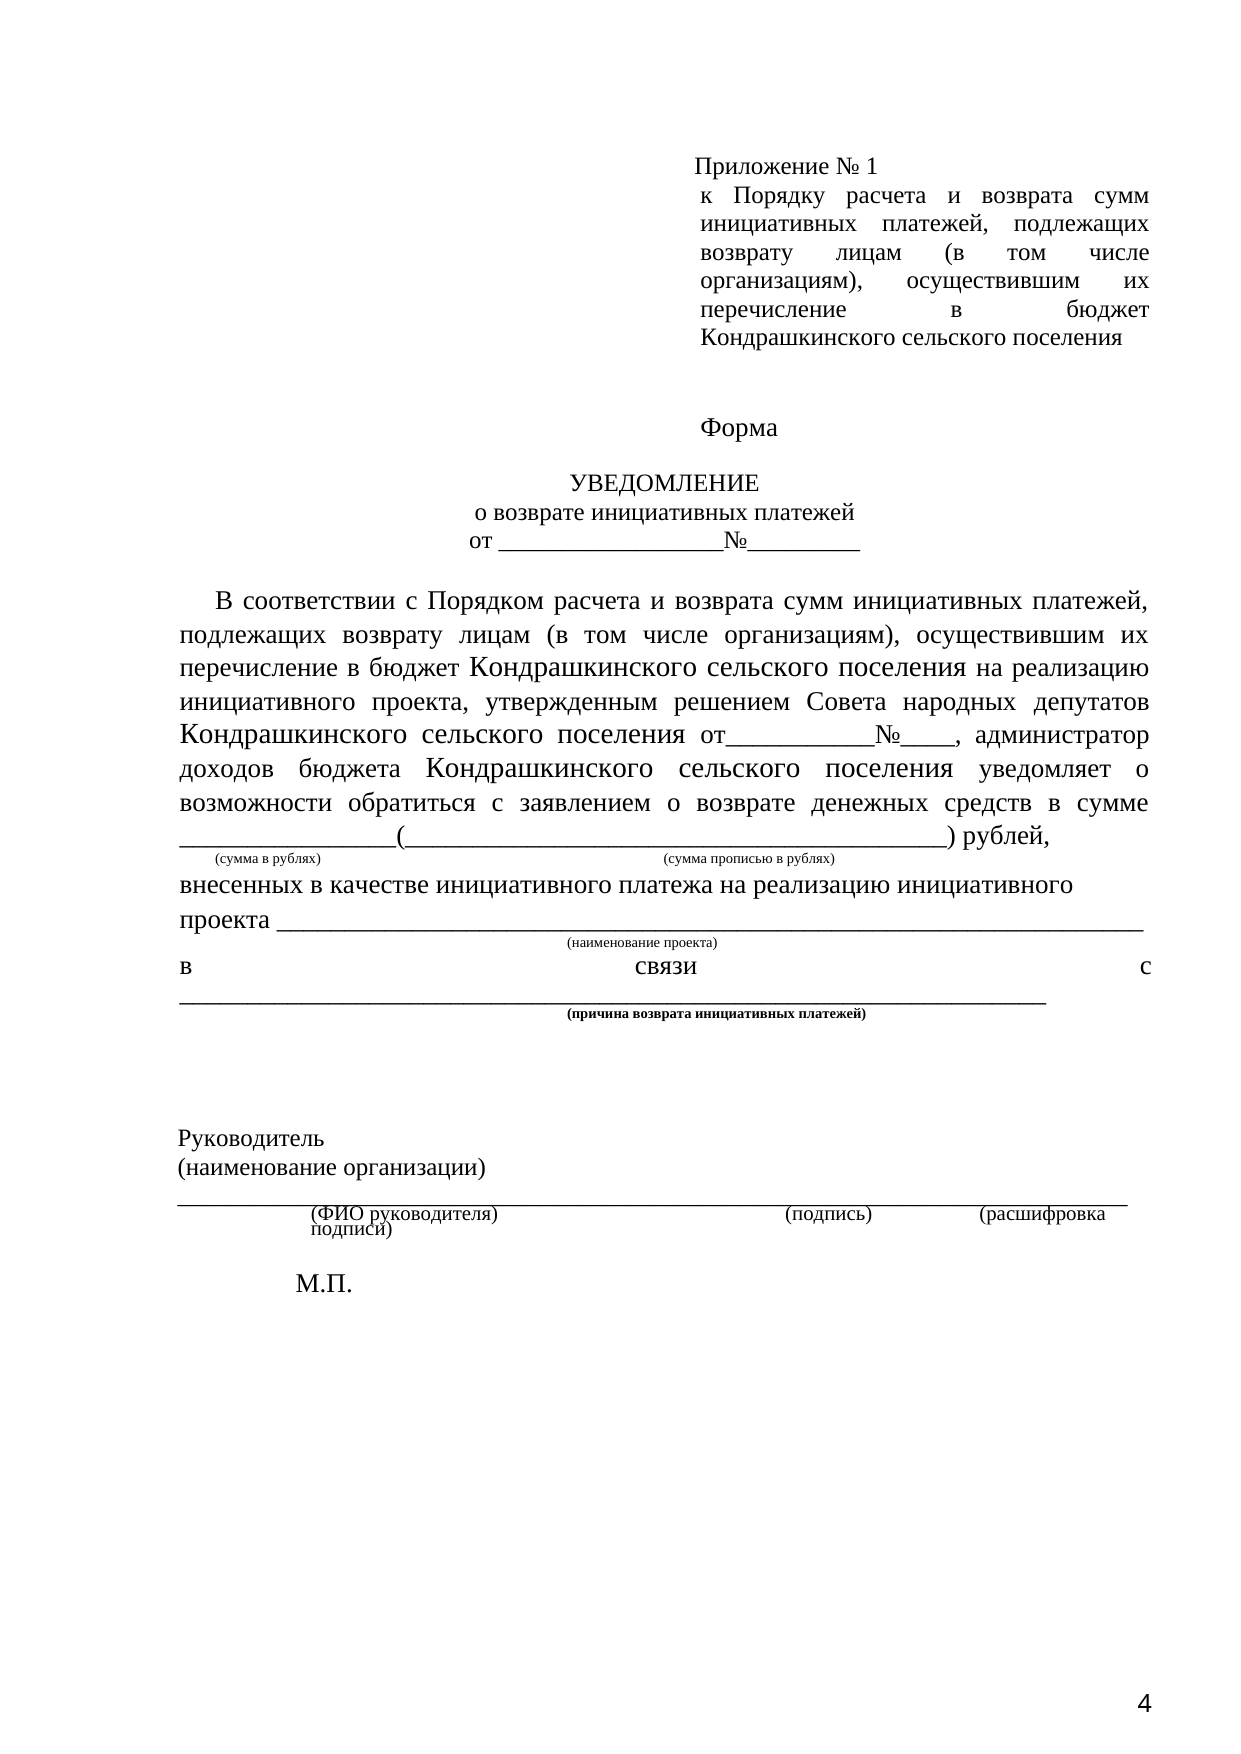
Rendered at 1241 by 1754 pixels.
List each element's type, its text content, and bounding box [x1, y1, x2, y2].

text (наименование организации) [177, 1152, 1152, 1180]
text М.П. [295, 1271, 1152, 1298]
text в связи с ________________________________________________________________ [179, 952, 1152, 1007]
text от __________________№_________ [177, 526, 1152, 554]
text (ФИО руководителя) (подпись) (расшифровка подписи) [311, 1209, 1152, 1238]
text В соответствии с Порядком расчета и возврата сумм инициативных платежей, подлежащих возврату лицам (в том числе организациям), осуществившим их перечисление в бюджет Кондрашкинского сельского поселения на реализацию инициативного проекта, утвержденным решением Совета народных депутатов Кондрашкинского сельского поселения от___________№____, администратор доходов бюджета Кондрашкинского сельского поселения уведомляет о возможности обратиться с заявлением о возврате денежных средств в сумме ________________(________________________________________) рублей, [179, 583, 1149, 851]
text (наименование проекта) [473, 936, 1152, 951]
text внесенных в качестве инициативного платежа на реализацию инициативного проекта ________________________________________________________________ [179, 866, 1149, 936]
text (причина возврата инициативных платежей) [473, 1007, 1152, 1021]
text к Порядку расчета и возврата сумм инициативных платежей, подлежащих возврату лицам (в том числе организациям), осуществившим их перечисление в бюджет Кондрашкинского сельского поселения [700, 180, 1149, 351]
text Руководитель [177, 1123, 1152, 1152]
text Форма [700, 415, 1152, 442]
text Приложение № 1 [694, 152, 1152, 180]
text о возврате инициативных платежей [177, 497, 1152, 526]
text УВЕДОМЛЕНИЕ [177, 468, 1152, 497]
text ____________________________________________________________________________ [177, 1180, 1152, 1209]
text (сумма в рублях) (сумма прописью в рублях) [179, 851, 1152, 866]
